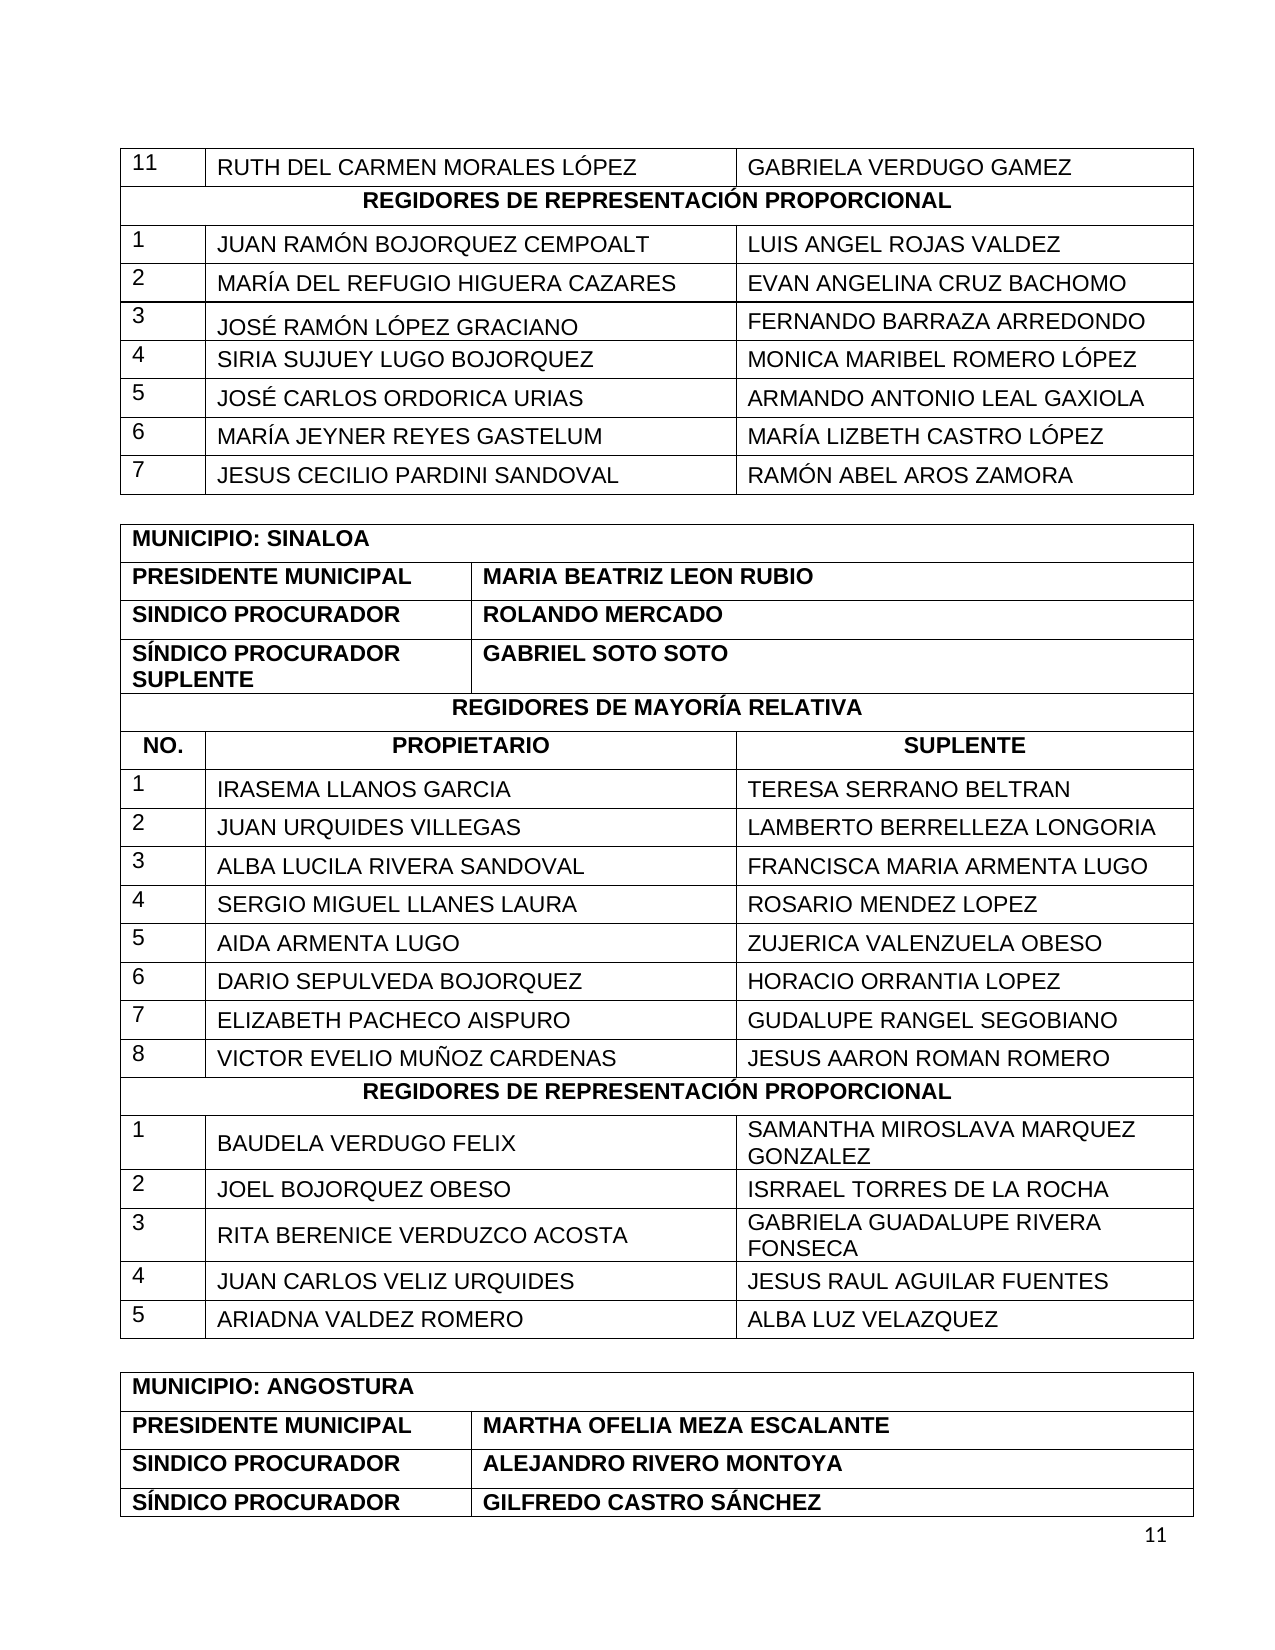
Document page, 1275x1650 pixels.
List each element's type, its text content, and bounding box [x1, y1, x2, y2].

table_cell MARÍA LIZBETH CASTRO LÓPEZ [737, 418, 1193, 455]
table_cell 3 [121, 1209, 205, 1261]
table_cell ELIZABETH PACHECO AISPURO [206, 1001, 736, 1038]
table_cell MARÍA JEYNER REYES GASTELUM [206, 418, 736, 455]
table_cell ARIADNA VALDEZ ROMERO [206, 1301, 736, 1338]
table_cell SERGIO MIGUEL LLANES LAURA [206, 886, 736, 923]
table_cell EVAN ANGELINA CRUZ BACHOMO [737, 264, 1193, 301]
table_cell ALBA LUZ VELAZQUEZ [737, 1301, 1193, 1338]
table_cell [121, 1489, 471, 1516]
table_cell PROPIETARIO [206, 732, 736, 769]
table_cell 7 [121, 456, 205, 494]
table_cell MARIA BEATRIZ LEON RUBIO [472, 563, 1193, 600]
table_cell 6 [121, 963, 205, 1000]
table_cell 2 [121, 809, 205, 846]
table_cell 5 [121, 379, 205, 417]
table_cell LUIS ANGEL ROJAS VALDEZ [737, 226, 1193, 263]
table_cell 6 [121, 418, 205, 455]
table_cell SINDICO PROCURADOR [121, 1450, 471, 1487]
table_cell JOSÉ CARLOS ORDORICA URIAS [206, 379, 736, 417]
table_cell 4 [121, 886, 205, 923]
table_cell VICTOR EVELIO MUÑOZ CARDENAS [206, 1040, 736, 1077]
table_cell PRESIDENTE MUNICIPAL [121, 1412, 471, 1449]
table_cell JESUS CECILIO PARDINI SANDOVAL [206, 456, 736, 494]
table_cell JESUS AARON ROMAN ROMERO [737, 1040, 1193, 1077]
table_cell JUAN CARLOS VELIZ URQUIDES [206, 1262, 736, 1300]
table_cell ARMANDO ANTONIO LEAL GAXIOLA [737, 379, 1193, 417]
table_header MUNICIPIO: SINALOA [121, 525, 1193, 562]
table_cell GABRIELA GUADALUPE RIVERA FONSECA [737, 1209, 1193, 1261]
table_cell PRESIDENTE MUNICIPAL [121, 563, 471, 600]
table_cell 3 [121, 303, 205, 340]
table_cell ROLANDO MERCADO [472, 601, 1193, 639]
table_cell 3 [121, 847, 205, 885]
table_cell TERESA SERRANO BELTRAN [737, 770, 1193, 808]
table_cell 4 [121, 1262, 205, 1300]
table_cell SAMANTHA MIROSLAVA MARQUEZ GONZALEZ [737, 1116, 1193, 1169]
table_cell GABRIELA VERDUGO GAMEZ [737, 149, 1193, 186]
table_cell 11 [121, 149, 205, 186]
table_cell JUAN URQUIDES VILLEGAS [206, 809, 736, 846]
table_cell 2 [121, 264, 205, 301]
table_cell 2 [121, 1170, 205, 1207]
table_cell 5 [121, 1301, 205, 1338]
table_cell SIRIA SUJUEY LUGO BOJORQUEZ [206, 341, 736, 378]
table_header MUNICIPIO: ANGOSTURA [121, 1373, 1193, 1411]
table_cell 7 [121, 1001, 205, 1038]
table_cell AIDA ARMENTA LUGO [206, 924, 736, 962]
table_cell 4 [121, 341, 205, 378]
table_cell MARTHA OFELIA MEZA ESCALANTE [472, 1412, 1193, 1449]
table_cell ZUJERICA VALENZUELA OBESO [737, 924, 1193, 962]
table_cell RITA BERENICE VERDUZCO ACOSTA [206, 1209, 736, 1261]
table_cell ALBA LUCILA RIVERA SANDOVAL [206, 847, 736, 885]
table_cell JUAN RAMÓN BOJORQUEZ CEMPOALT [206, 226, 736, 263]
table_cell JOEL BOJORQUEZ OBESO [206, 1170, 736, 1207]
table_cell 5 [121, 924, 205, 962]
table_cell HORACIO ORRANTIA LOPEZ [737, 963, 1193, 1000]
table_cell LAMBERTO BERRELLEZA LONGORIA [737, 809, 1193, 846]
table_cell 8 [121, 1040, 205, 1077]
table_cell REGIDORES DE REPRESENTACIÓN PROPORCIONAL [121, 1078, 1193, 1115]
table_cell REGIDORES DE REPRESENTACIÓN PROPORCIONAL [121, 187, 1193, 224]
table_cell 1 [121, 770, 205, 808]
table_cell DARIO SEPULVEDA BOJORQUEZ [206, 963, 736, 1000]
table_cell MONICA MARIBEL ROMERO LÓPEZ [737, 341, 1193, 378]
table_cell SÍNDICO PROCURADOR SUPLENTE [121, 640, 471, 692]
table_cell 1 [121, 226, 205, 263]
table_cell RAMÓN ABEL AROS ZAMORA [737, 456, 1193, 494]
table_cell ROSARIO MENDEZ LOPEZ [737, 886, 1193, 923]
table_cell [472, 1489, 1193, 1516]
table_cell GUDALUPE RANGEL SEGOBIANO [737, 1001, 1193, 1038]
table_cell ISRRAEL TORRES DE LA ROCHA [737, 1170, 1193, 1207]
table_cell RUTH DEL CARMEN MORALES LÓPEZ [206, 149, 736, 186]
table_cell FERNANDO BARRAZA ARREDONDO [737, 303, 1193, 340]
table_cell GABRIEL SOTO SOTO [472, 640, 1193, 692]
table_cell ALEJANDRO RIVERO MONTOYA [472, 1450, 1193, 1487]
table_cell IRASEMA LLANOS GARCIA [206, 770, 736, 808]
table_cell JESUS RAUL AGUILAR FUENTES [737, 1262, 1193, 1300]
table_cell MARÍA DEL REFUGIO HIGUERA CAZARES [206, 264, 736, 301]
table_cell NO. [121, 732, 205, 769]
table_cell SINDICO PROCURADOR [121, 601, 471, 639]
table_cell BAUDELA VERDUGO FELIX [206, 1116, 736, 1169]
table_cell 1 [121, 1116, 205, 1169]
table_cell REGIDORES DE MAYORÍA RELATIVA [121, 694, 1193, 731]
table_cell JOSÉ RAMÓN LÓPEZ GRACIANO [206, 303, 736, 340]
table_cell FRANCISCA MARIA ARMENTA LUGO [737, 847, 1193, 885]
table_cell SUPLENTE [737, 732, 1193, 769]
